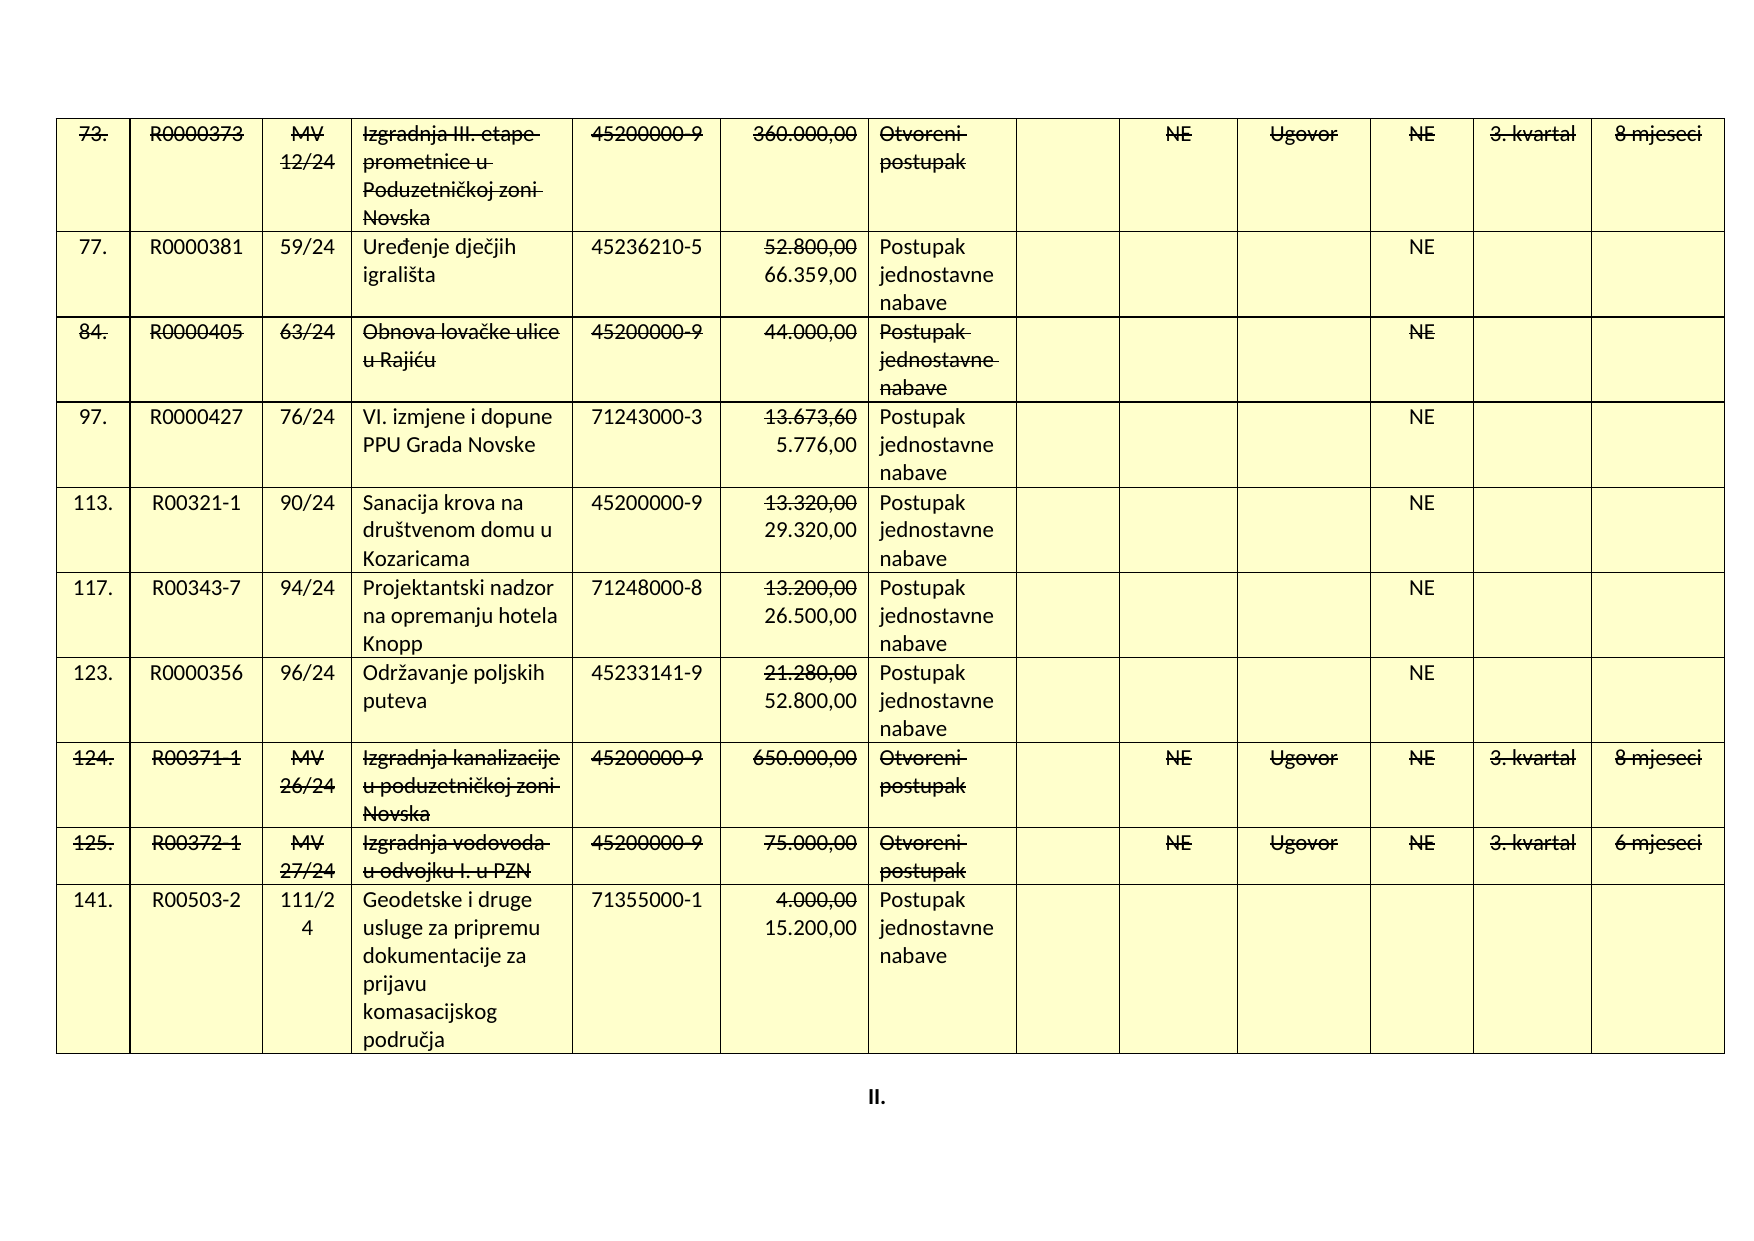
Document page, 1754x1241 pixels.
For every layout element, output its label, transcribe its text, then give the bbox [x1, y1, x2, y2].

table_cell R00343-7 [131, 573, 262, 657]
table_cell [1592, 403, 1724, 487]
table_cell [1120, 885, 1237, 1053]
table_cell [1238, 573, 1370, 657]
table_cell 360.000,00 [721, 119, 868, 231]
table_cell 3. kvartal [1474, 828, 1591, 884]
table_cell Projektantski nadzor na opremanju hotela Knopp [352, 573, 572, 657]
table_cell [1120, 658, 1237, 742]
table_cell 113. [57, 488, 129, 572]
table_cell [1120, 573, 1237, 657]
table_cell R00503-2 [131, 885, 262, 1053]
table_cell [1238, 658, 1370, 742]
table_cell NE [1371, 232, 1473, 316]
table_cell 45200000-9 [573, 119, 720, 231]
table_cell [1238, 403, 1370, 487]
table_cell 3. kvartal [1474, 743, 1591, 827]
table_cell [1474, 488, 1591, 572]
table_cell [1017, 658, 1119, 742]
table_cell 8 mjeseci [1592, 743, 1724, 827]
table_cell Ugovor [1238, 828, 1370, 884]
table_cell [1238, 885, 1370, 1053]
table_cell R00321-1 [131, 488, 262, 572]
table_cell 77. [57, 232, 129, 316]
table_cell Postupak jednostavne nabave [869, 488, 1016, 572]
table_cell 13.320,00 29.320,00 [721, 488, 868, 572]
table_cell 8 mjeseci [1592, 119, 1724, 231]
table_cell NE [1120, 743, 1237, 827]
table_cell 141. [57, 885, 129, 1053]
table_cell Uređenje dječjih igrališta [352, 232, 572, 316]
table_cell R0000427 [131, 403, 262, 487]
table_cell [1238, 232, 1370, 316]
table_cell [1017, 119, 1119, 231]
table_cell 97. [57, 403, 129, 487]
table_cell 45200000-9 [573, 828, 720, 884]
table_cell [1120, 232, 1237, 316]
table_cell Otvoreni postupak [869, 119, 1016, 231]
table_cell MV 26/24 [263, 743, 351, 827]
table_cell [1592, 232, 1724, 316]
table_cell [1371, 885, 1473, 1053]
table_cell Geodetske i druge usluge za pripremu dokumentacije za prijavu komasacijskog područja [352, 885, 572, 1053]
table_cell Postupak jednostavne nabave [869, 318, 1016, 401]
table_cell R00372-1 [131, 828, 262, 884]
table_cell R0000381 [131, 232, 262, 316]
table_cell 96/24 [263, 658, 351, 742]
table_cell 21.280,00 52.800,00 [721, 658, 868, 742]
table_cell [1017, 232, 1119, 316]
table_cell [1474, 885, 1591, 1053]
table_cell 117. [57, 573, 129, 657]
table_cell Otvoreni postupak [869, 828, 1016, 884]
table_cell 73. [57, 119, 129, 231]
table_cell 45200000-9 [573, 318, 720, 401]
table_cell [1474, 318, 1591, 401]
table_cell [1017, 403, 1119, 487]
table_cell [1120, 403, 1237, 487]
table_cell NE [1371, 828, 1473, 884]
table_cell 71355000-1 [573, 885, 720, 1053]
table_cell R0000373 [131, 119, 262, 231]
table_cell R00371-1 [131, 743, 262, 827]
table_cell [1238, 318, 1370, 401]
table_cell MV 27/24 [263, 828, 351, 884]
table_cell Izgradnja vodovoda u odvojku I. u PZN [352, 828, 572, 884]
table_cell [1017, 828, 1119, 884]
table_cell 52.800,00 66.359,00 [721, 232, 868, 316]
table_cell Postupak jednostavne nabave [869, 403, 1016, 487]
table_cell 44.000,00 [721, 318, 868, 401]
table_cell 650.000,00 [721, 743, 868, 827]
table_cell 6 mjeseci [1592, 828, 1724, 884]
table_cell VI. izmjene i dopune PPU Grada Novske [352, 403, 572, 487]
table_cell 71248000-8 [573, 573, 720, 657]
table_cell R0000356 [131, 658, 262, 742]
table_cell [1592, 318, 1724, 401]
table_cell R0000405 [131, 318, 262, 401]
text II. [89, 1082, 1665, 1110]
table_cell [1120, 488, 1237, 572]
table_cell [1017, 885, 1119, 1053]
table_cell NE [1371, 488, 1473, 572]
table_cell [1592, 488, 1724, 572]
table_cell NE [1120, 119, 1237, 231]
table_cell Postupak jednostavne nabave [869, 573, 1016, 657]
table_cell Postupak jednostavne nabave [869, 232, 1016, 316]
table_cell 123. [57, 658, 129, 742]
table_cell [1474, 232, 1591, 316]
table_cell 75.000,00 [721, 828, 868, 884]
table_cell [1017, 318, 1119, 401]
table_cell 84. [57, 318, 129, 401]
table_cell 45236210-5 [573, 232, 720, 316]
table_cell Ugovor [1238, 743, 1370, 827]
table_cell Ugovor [1238, 119, 1370, 231]
table_cell [1017, 488, 1119, 572]
table_cell 90/24 [263, 488, 351, 572]
table_cell NE [1371, 658, 1473, 742]
table_cell [1017, 743, 1119, 827]
table_cell [1592, 573, 1724, 657]
table_cell NE [1371, 403, 1473, 487]
table_cell [1017, 573, 1119, 657]
table_cell Održavanje poljskih puteva [352, 658, 572, 742]
table_cell 124. [57, 743, 129, 827]
table_cell Obnova lovačke ulice u Rajiću [352, 318, 572, 401]
table_cell Postupak jednostavne nabave [869, 885, 1016, 1053]
table_cell NE [1371, 318, 1473, 401]
table_cell 94/24 [263, 573, 351, 657]
table_cell 13.673,60 5.776,00 [721, 403, 868, 487]
table_cell Otvoreni postupak [869, 743, 1016, 827]
table_cell MV 12/24 [263, 119, 351, 231]
table_cell 71243000-3 [573, 403, 720, 487]
table_cell [1474, 403, 1591, 487]
table_cell Sanacija krova na društvenom domu u Kozaricama [352, 488, 572, 572]
table_cell 45200000-9 [573, 488, 720, 572]
table_cell 3. kvartal [1474, 119, 1591, 231]
table_cell [1120, 318, 1237, 401]
table_cell 45200000-9 [573, 743, 720, 827]
table_cell [1592, 885, 1724, 1053]
table_cell [1474, 658, 1591, 742]
table_cell Postupak jednostavne nabave [869, 658, 1016, 742]
table_cell NE [1371, 119, 1473, 231]
table_cell Izgradnja kanalizacije u poduzetničkoj zoni Novska [352, 743, 572, 827]
table_cell [1592, 658, 1724, 742]
table_cell 45233141-9 [573, 658, 720, 742]
table_cell [1238, 488, 1370, 572]
table_cell 125. [57, 828, 129, 884]
table_cell NE [1371, 743, 1473, 827]
table_cell 4.000,00 15.200,00 [721, 885, 868, 1053]
table_cell Izgradnja III. etape prometnice u Poduzetničkoj zoni Novska [352, 119, 572, 231]
table_cell 111/24 [263, 885, 351, 1053]
table_cell NE [1120, 828, 1237, 884]
table_cell 63/24 [263, 318, 351, 401]
table_cell 76/24 [263, 403, 351, 487]
table_cell 59/24 [263, 232, 351, 316]
table_cell NE [1371, 573, 1473, 657]
table_cell 13.200,00 26.500,00 [721, 573, 868, 657]
table_cell [1474, 573, 1591, 657]
